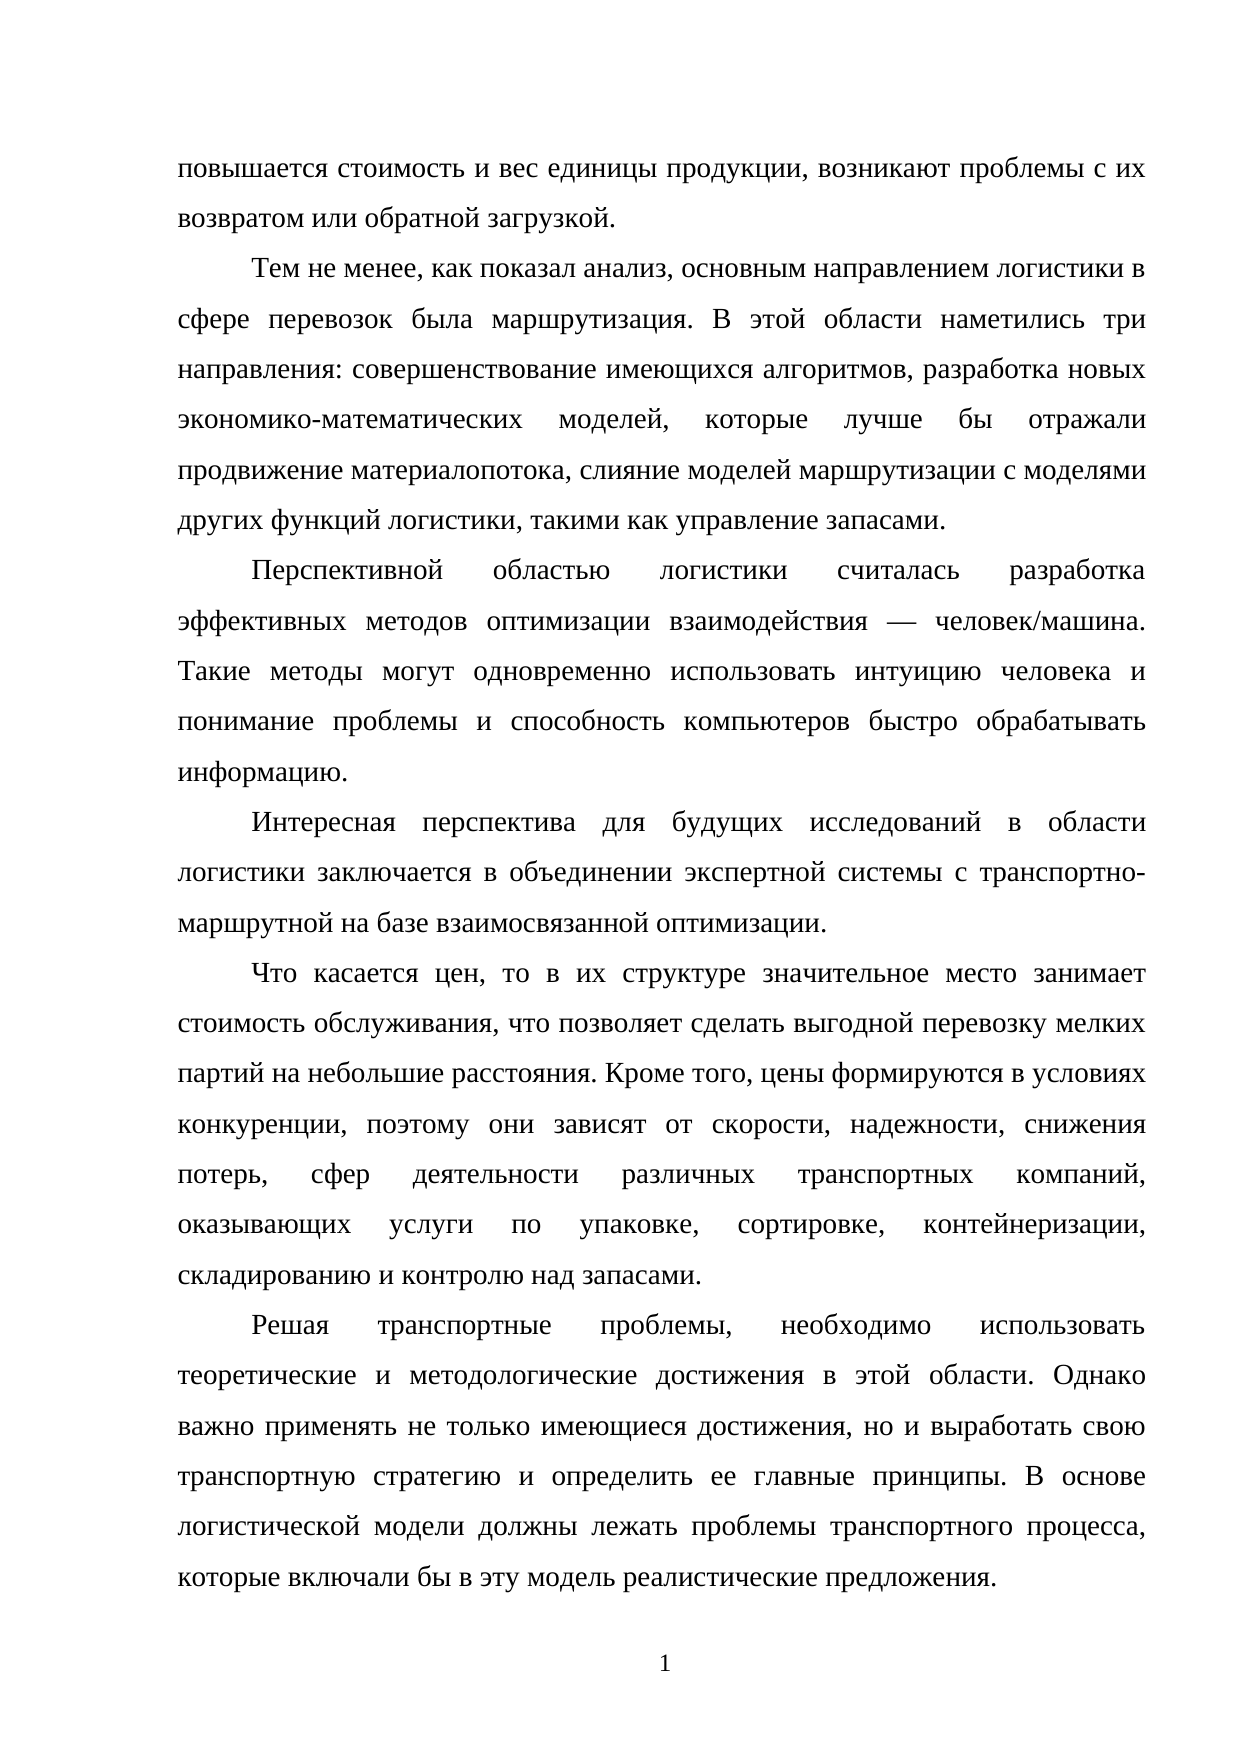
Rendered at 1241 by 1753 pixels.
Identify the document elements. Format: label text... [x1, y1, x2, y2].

text Перспективной областью логистики считалась разработка эффективных методов оптимизации взаимодействия — человек/машина. Такие методы могут одновременно использовать интуицию человека и понимание проблемы и способность компьютеров быстро обрабатывать информацию. [177, 552, 1147, 787]
text Тем не менее, как показал анализ, основным направлением логистики в сфере перевозок была маршрутизация. В этой области наметились три направления: совершенствование имеющихся алгоритмов, разработка новых экономико-математических моделей, которые лучше бы отражали продвижение материалопотока, слияние моделей маршрутизации с моделями других функций логистики, такими как управление запасами. [177, 251, 1147, 536]
text Решая транспортные проблемы, необходимо использовать теоретические и методологические достижения в этой области. Однако важно применять не только имеющиеся достижения, но и выработать свою транспортную стратегию и определить ее главные принципы. В основе логистической модели должны лежать проблемы транспортного процесса, которые включали бы в эту модель реалистические предложения. [177, 1307, 1147, 1592]
text Интересная перспектива для будущих исследований в области логистики заключается в объединении экспертной системы с транспортно-маршрутной на базе взаимосвязанной оптимизации. [177, 804, 1147, 938]
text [177, 150, 1147, 234]
text Что касается цен, то в их структуре значительное место занимает стоимость обслуживания, что позволяет сделать выгодной перевозку мелких партий на небольшие расстояния. Кроме того, цены формируются в условиях конкуренции, поэтому они зависят от скорости, надежности, снижения потерь, сфер деятельности различных транспортных компаний, оказывающих услуги по упаковке, сортировке, контейнеризации, складированию и контролю над запасами. [177, 955, 1147, 1290]
